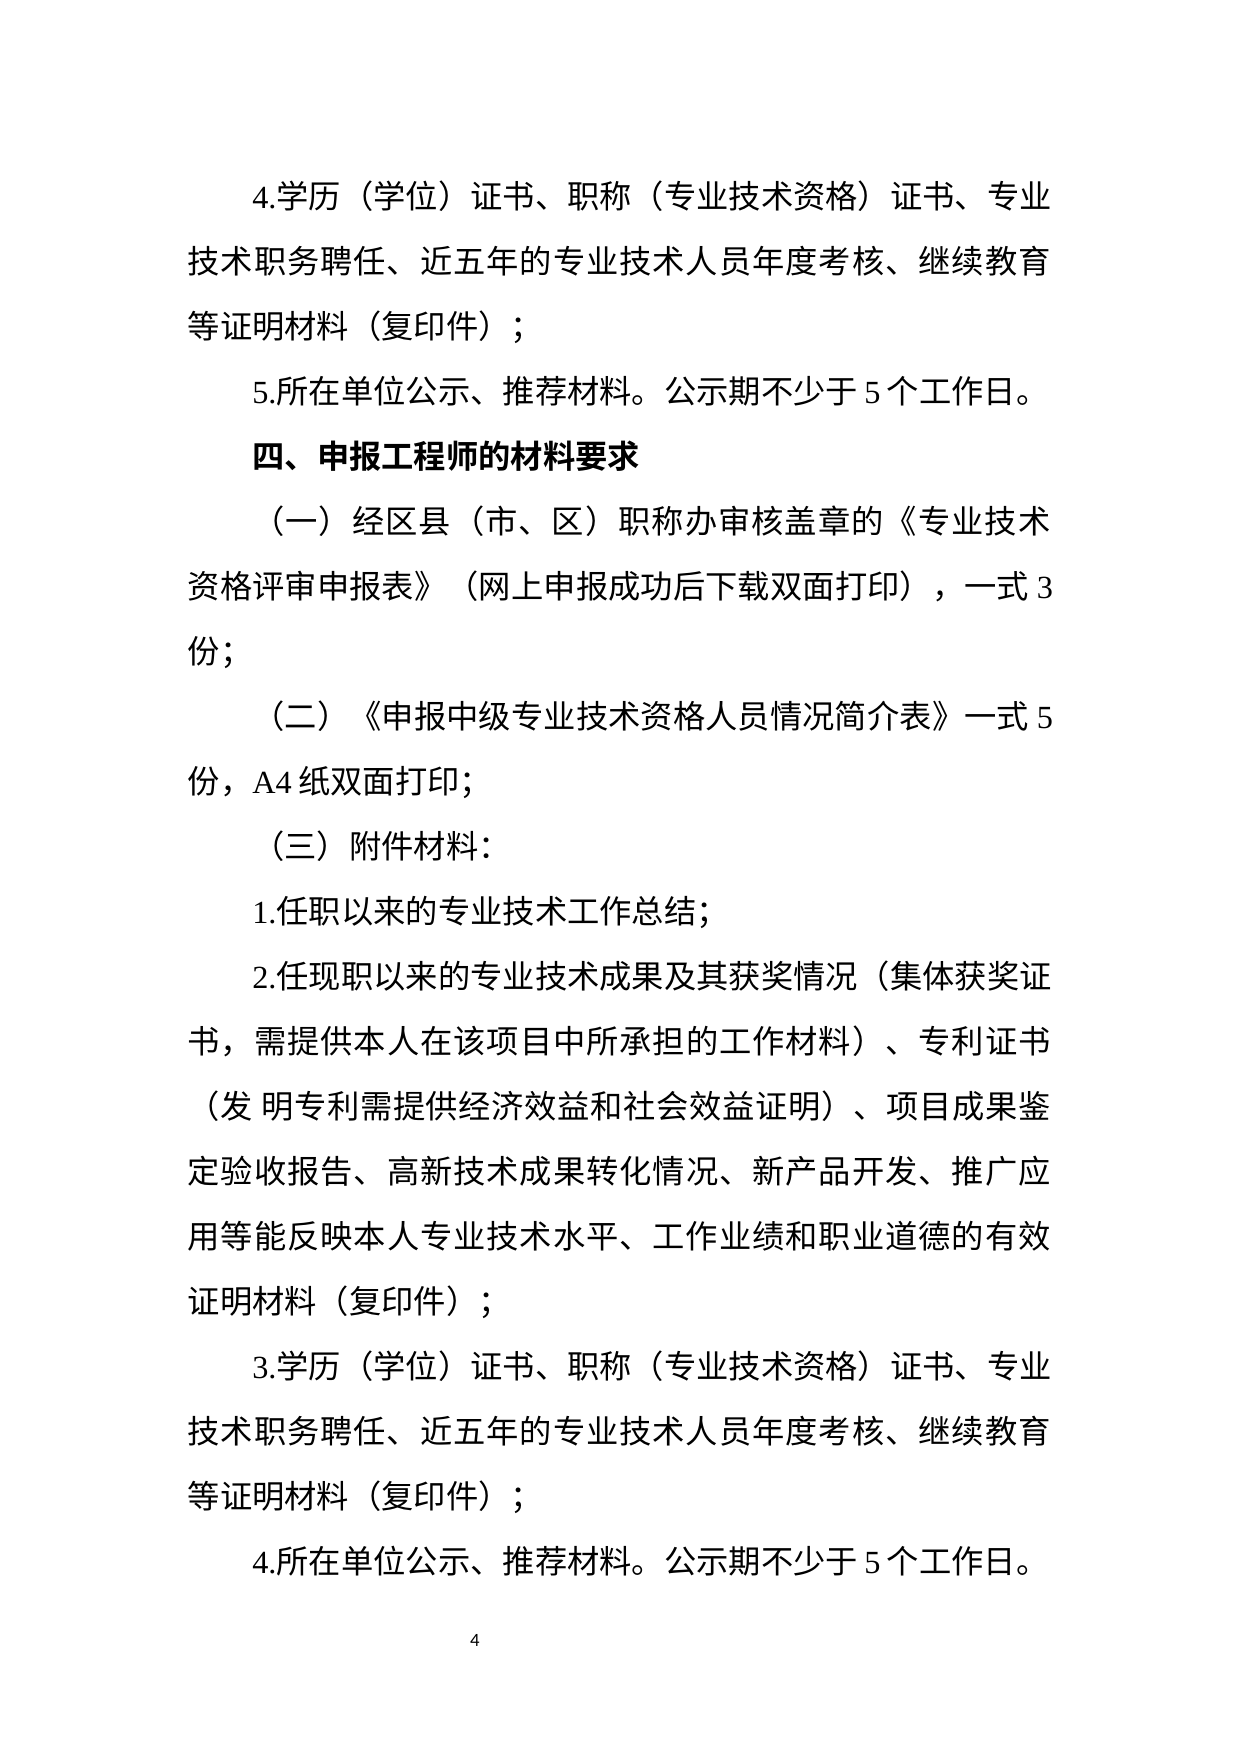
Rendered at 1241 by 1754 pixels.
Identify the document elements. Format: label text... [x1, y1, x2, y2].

text 3.学历（学位）证书、职称（专业技术资格）证书、专业技术职务聘任、近五年的专业技术人员年度考核、继续教育等证明材料（复印件）； [187, 1332, 1053, 1527]
text 5.所在单位公示、推荐材料。公示期不少于5个工作日。 [187, 357, 1053, 422]
text （二）《申报中级专业技术资格人员情况简介表》一式5份，A4纸双面打印； [187, 682, 1053, 812]
text 1.任职以来的专业技术工作总结； [187, 877, 1053, 942]
text （一）经区县（市、区）职称办审核盖章的《专业技术资格评审申报表》（网上申报成功后下载双面打印），一式3份； [187, 487, 1053, 682]
text （三）附件材料： [187, 812, 1053, 877]
text 4.学历（学位）证书、职称（专业技术资格）证书、专业技术职务聘任、近五年的专业技术人员年度考核、继续教育等证明材料（复印件）； [187, 162, 1053, 357]
text 2.任现职以来的专业技术成果及其获奖情况（集体获奖证书，需提供本人在该项目中所承担的工作材料）、专利证书（发 明专利需提供经济效益和社会效益证明）、项目成果鉴定验收报告、高新技术成果转化情况、新产品开发、推广应用等能反映本人专业技术水平、工作业绩和职业道德的有效证明材料（复印件）； [187, 942, 1053, 1332]
text 四、申报工程师的材料要求 [187, 422, 1053, 487]
text 4.所在单位公示、推荐材料。公示期不少于5个工作日。 [187, 1527, 1053, 1592]
